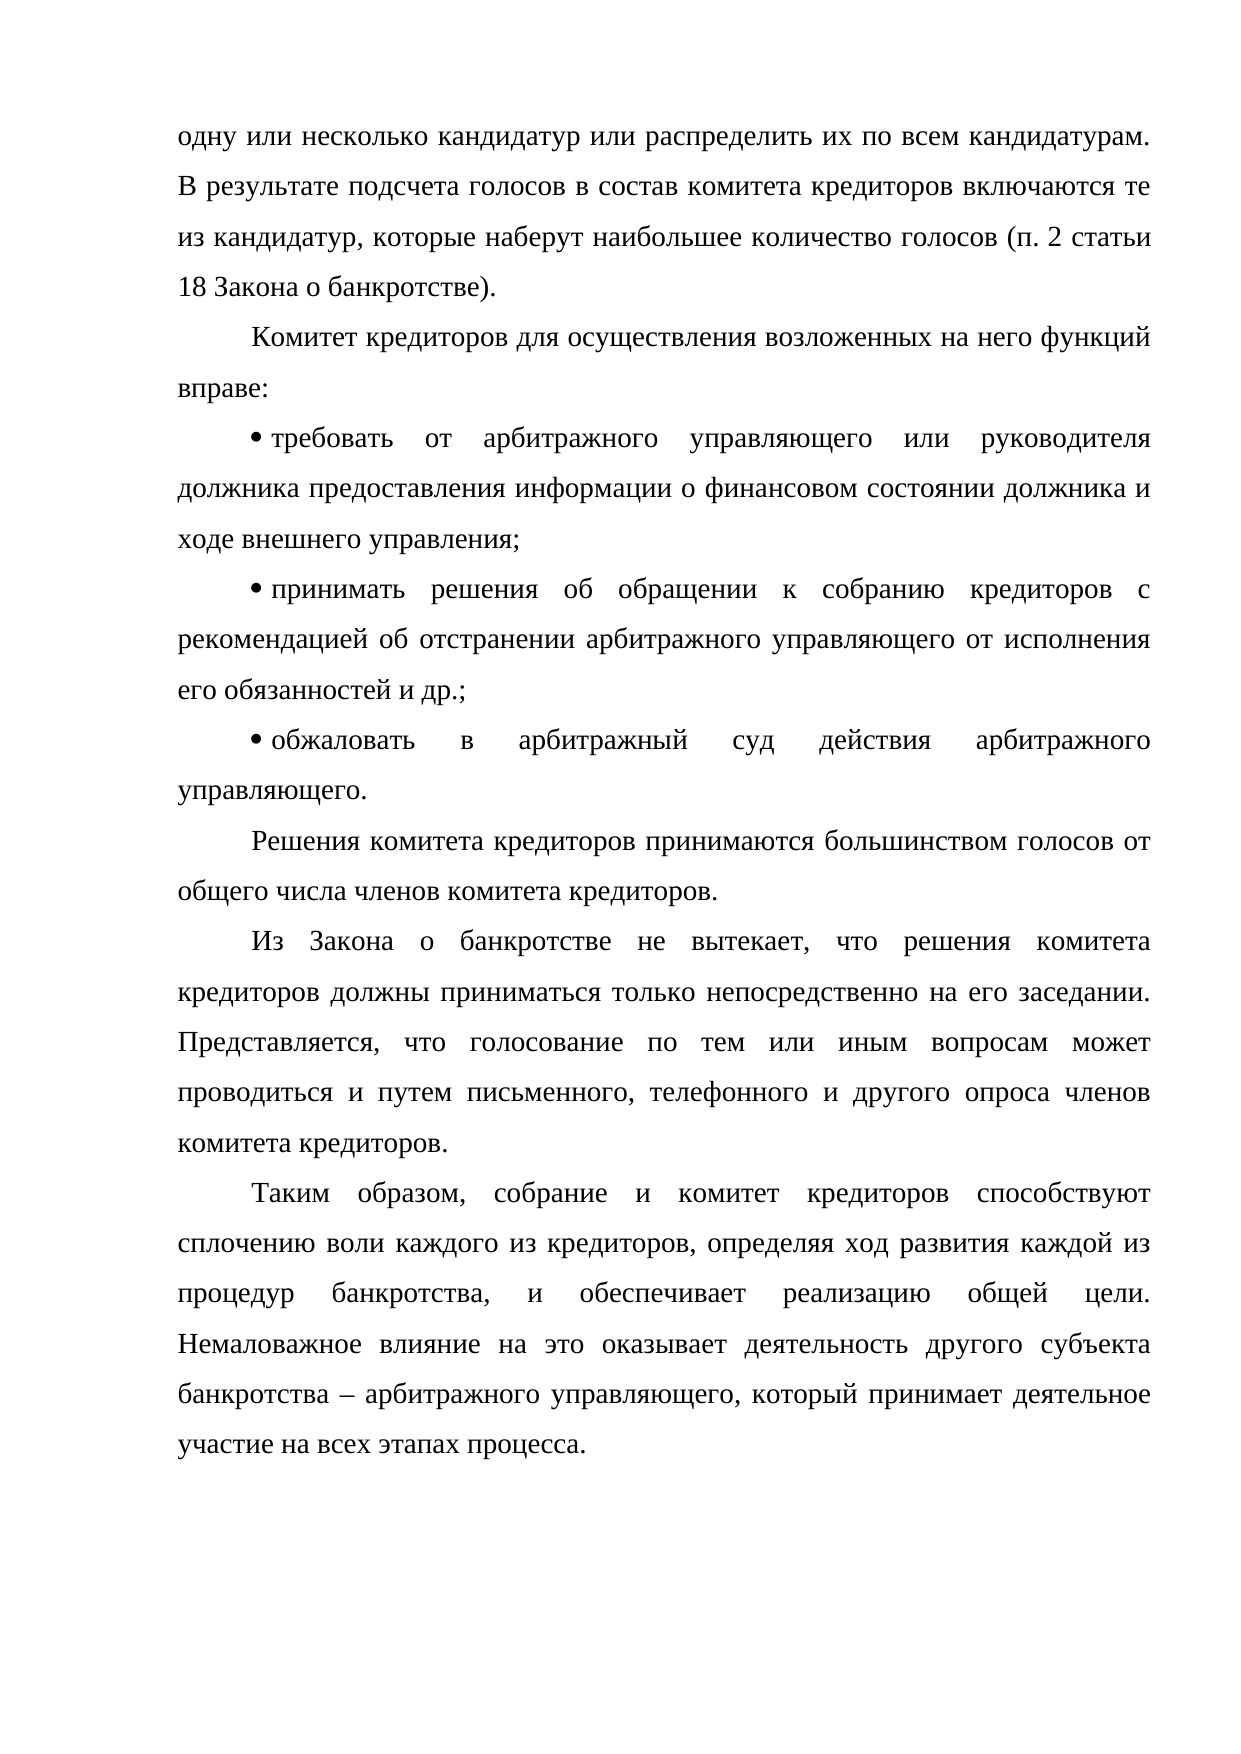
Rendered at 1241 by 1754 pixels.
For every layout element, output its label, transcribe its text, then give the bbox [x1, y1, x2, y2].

list требовать от арбитражного управляющего или руководителя должника предоставления информации о финансовом состоянии должника и ходе внешнего управления; [177, 420, 1152, 554]
text Таким образом, собрание и комитет кредиторов способствуют сплочению воли каждого из кредиторов, определяя ход развития каждой из процедур банкротства, и обеспечивает реализацию общей цели. Немаловажное влияние на это оказывает деятельность другого субъекта банкротства – арбитражного управляющего, который принимает деятельное участие на всех этапах процесса. [177, 1175, 1152, 1460]
text Решения комитета кредиторов принимаются большинством голосов от общего числа членов комитета кредиторов. [177, 823, 1152, 907]
list обжаловать в арбитражный суд действия арбитражного управляющего. [177, 722, 1152, 806]
text Комитет кредиторов для осуществления возложенных на него функций вправе: [177, 319, 1152, 403]
list принимать решения об обращении к собранию кредиторов с рекомендацией об отстранении арбитражного управляющего от исполнения его обязанностей и др.; [177, 571, 1152, 705]
text Из Закона о банкротстве не вытекает, что решения комитета кредиторов должны приниматься только непосредственно на его заседании. Представляется, что голосование по тем или иным вопросам может проводиться и путем письменного, телефонного и другого опроса членов комитета кредиторов. [177, 923, 1152, 1158]
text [177, 118, 1152, 303]
